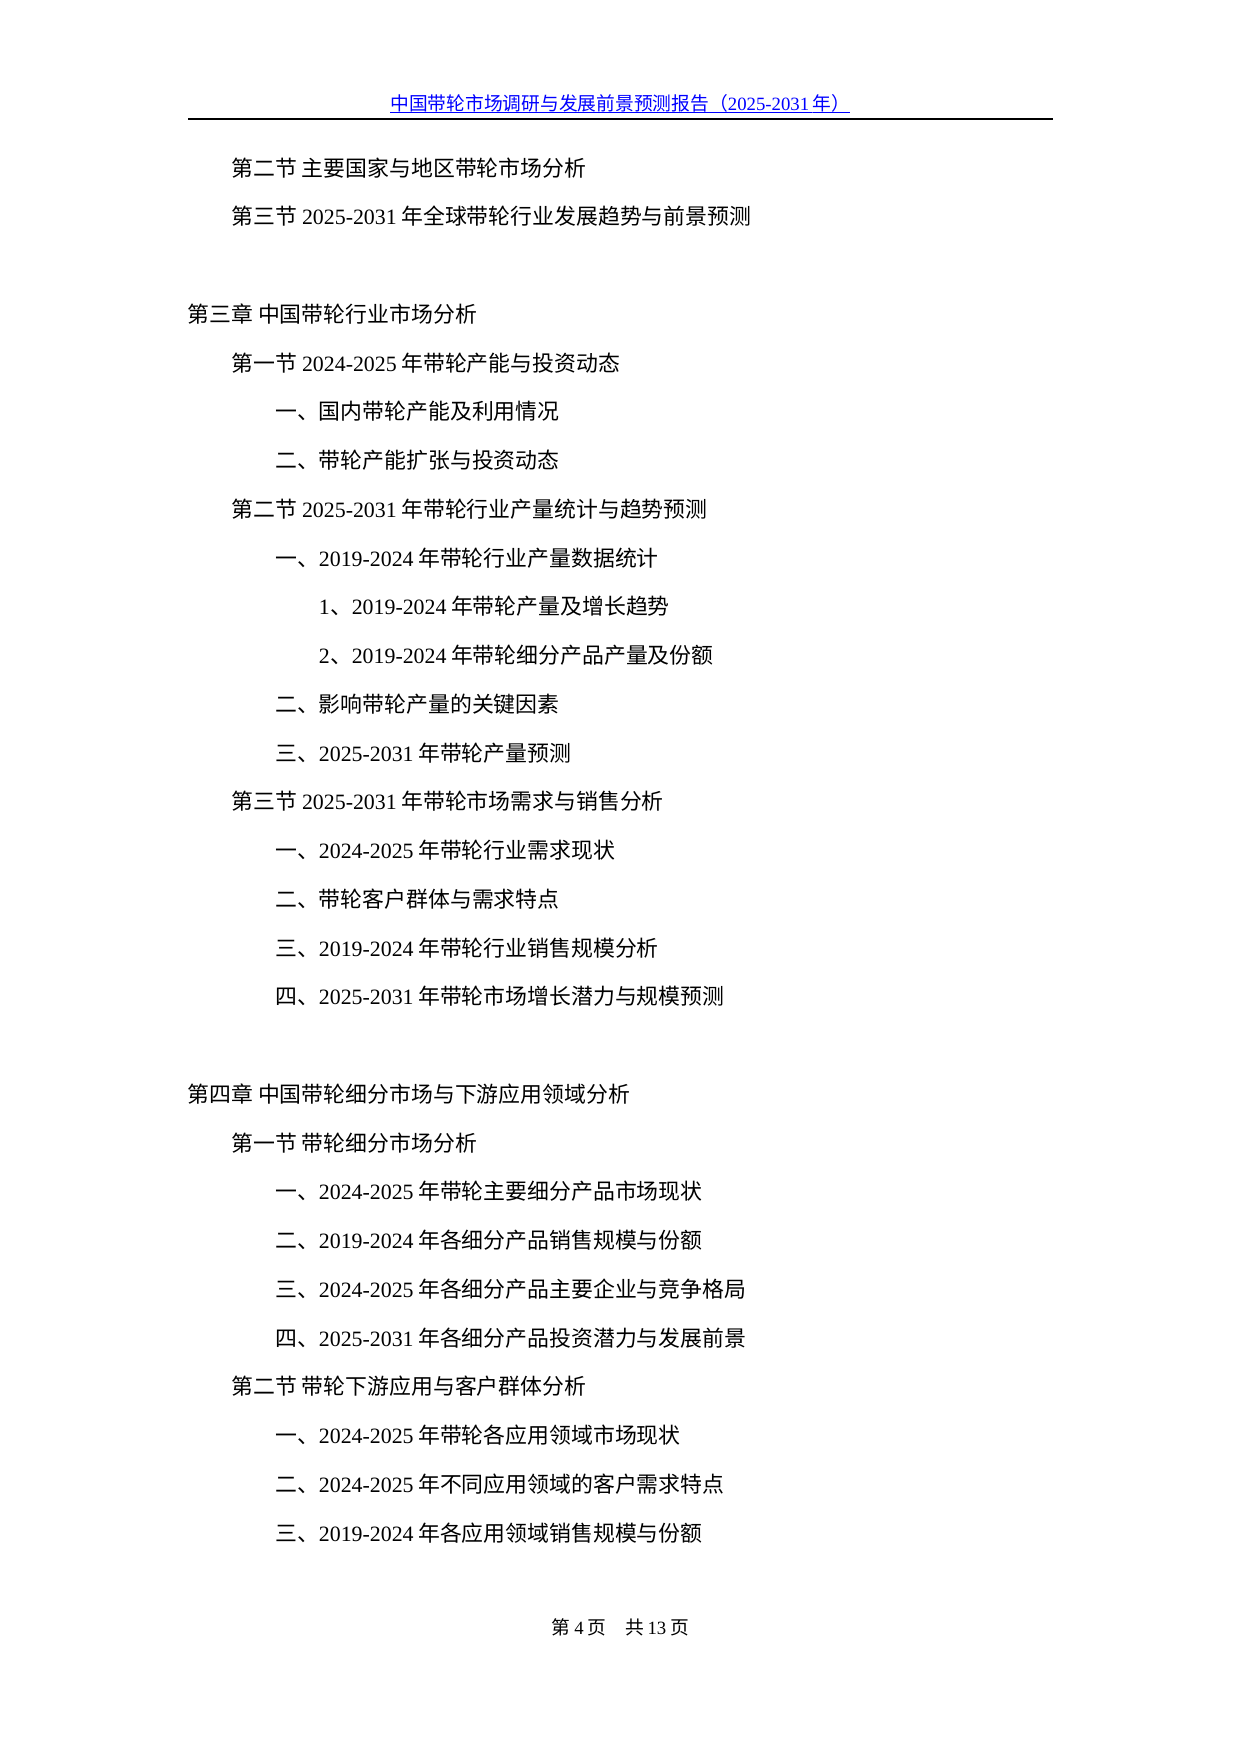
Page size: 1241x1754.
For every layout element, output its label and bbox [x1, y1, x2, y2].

text [187, 150, 1053, 1548]
